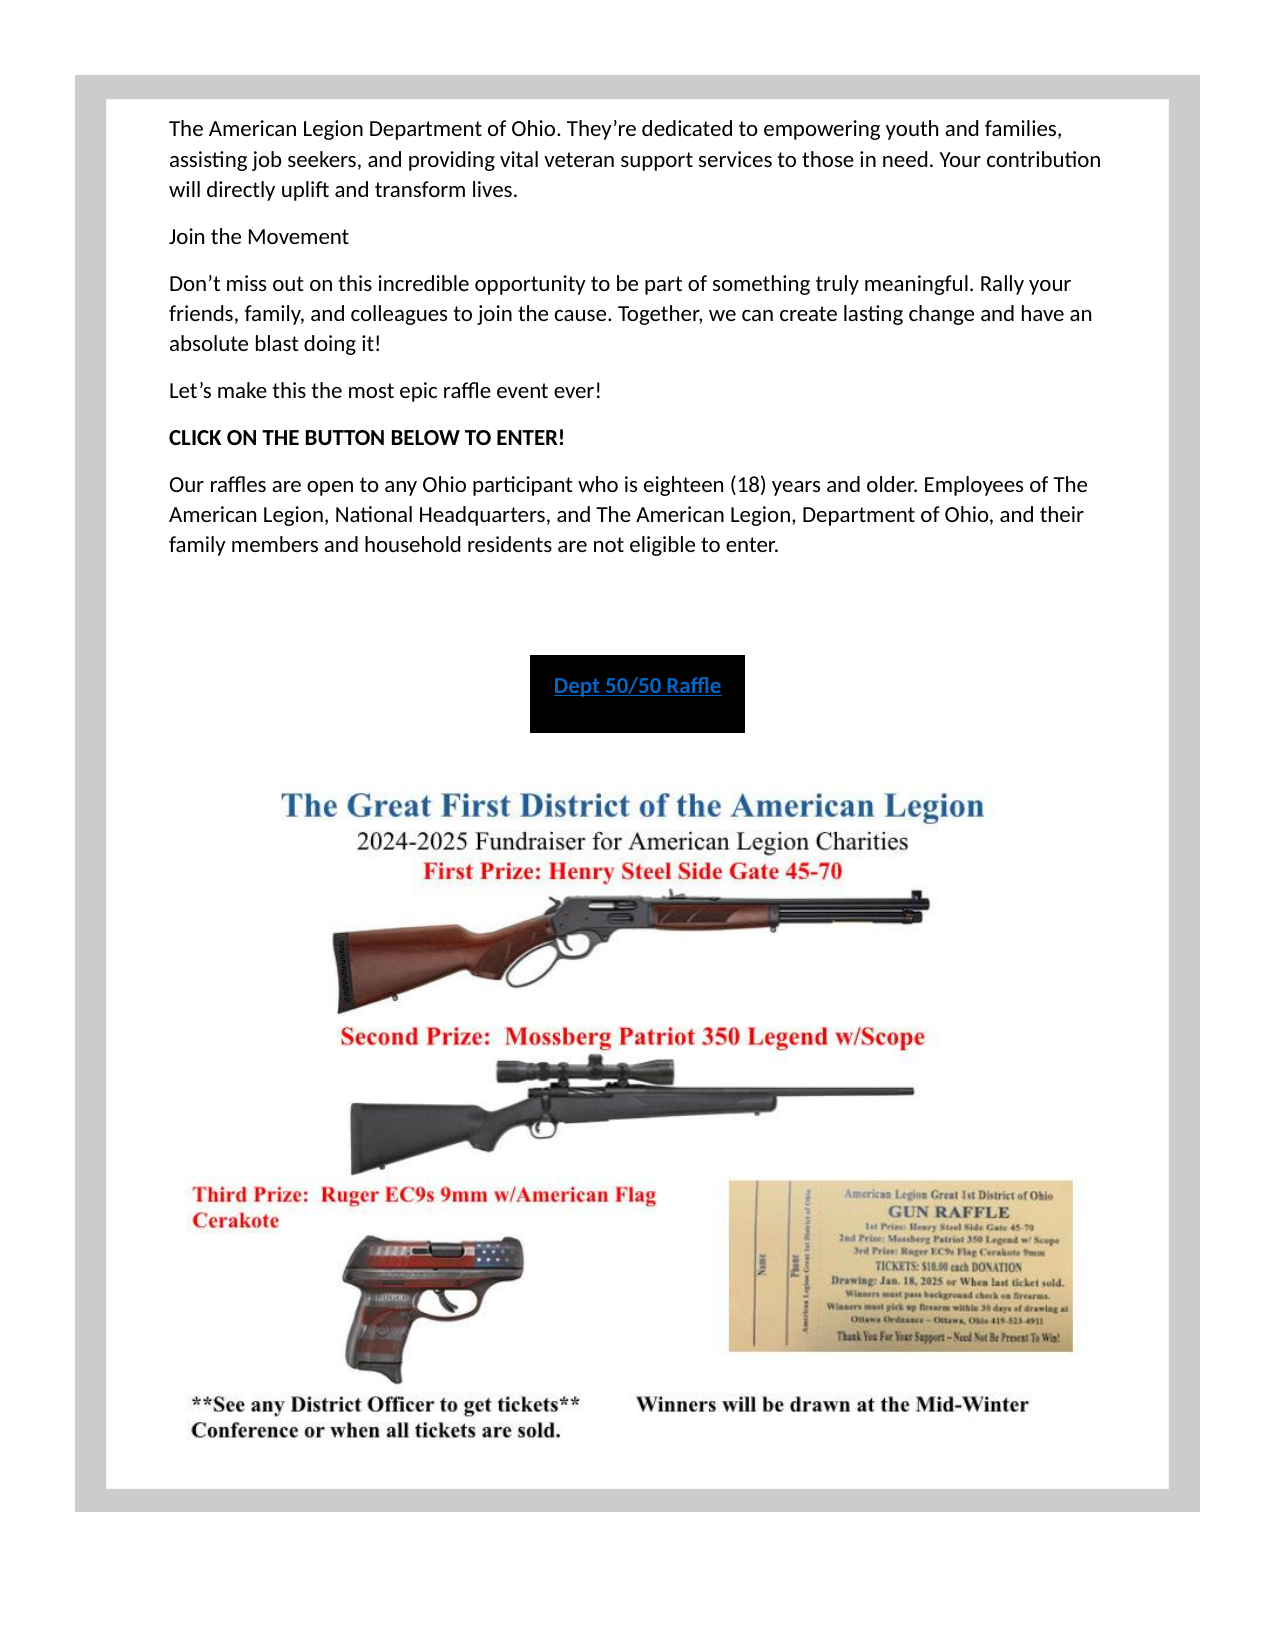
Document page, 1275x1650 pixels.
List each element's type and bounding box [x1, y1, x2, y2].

picture [168, 764, 1107, 1454]
table_header [75, 75, 1200, 1512]
